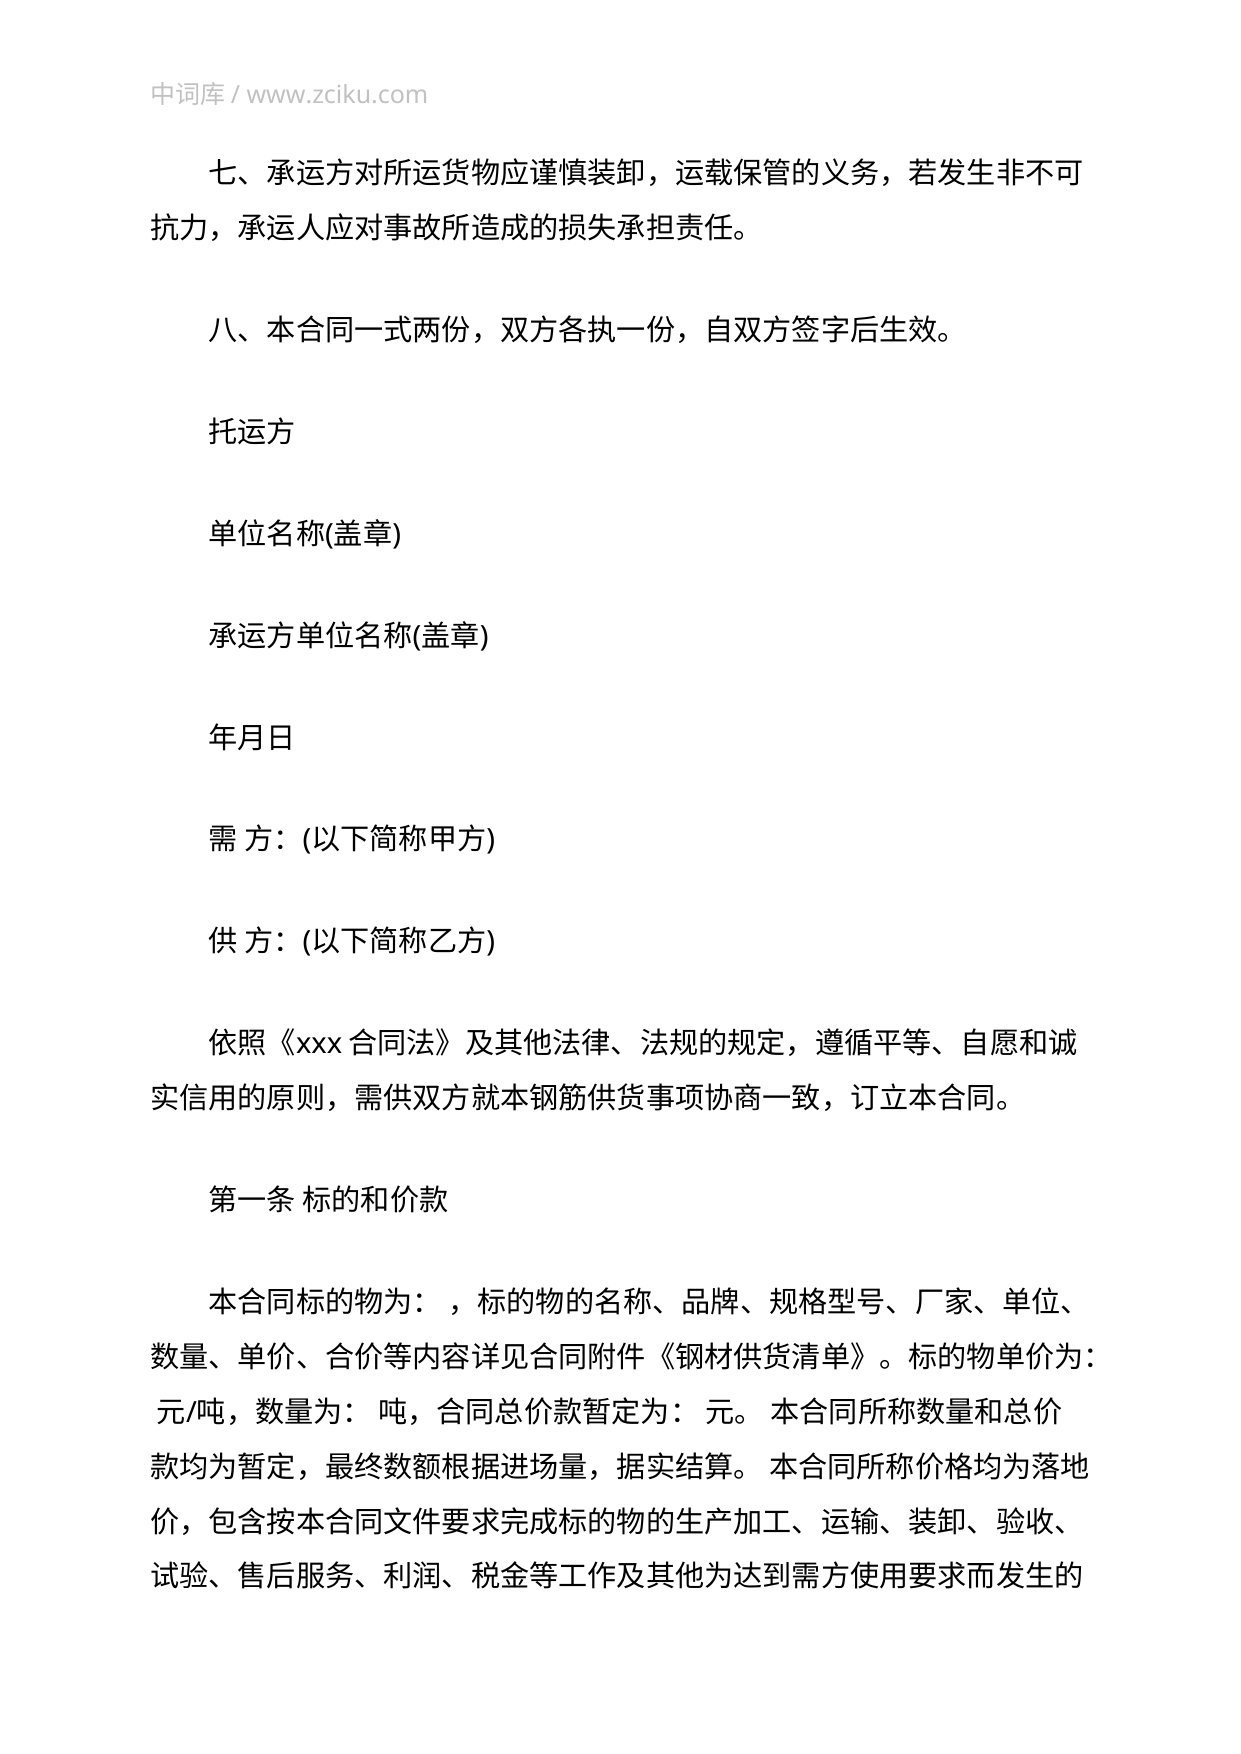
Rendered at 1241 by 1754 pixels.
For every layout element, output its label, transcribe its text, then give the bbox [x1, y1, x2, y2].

text 单位名称(盖章) [150, 510, 1090, 553]
text 七、承运方对所运货物应谨慎装卸，运载保管的义务，若发生非不可抗力，承运人应对事故所造成的损失承担责任。 [150, 150, 1090, 247]
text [150, 1278, 1090, 1595]
text 八、本合同一式两份，双方各执一份，自双方签字后生效。 [150, 307, 1090, 349]
text 依照《xxx合同法》及其他法律、法规的规定，遵循平等、自愿和诚实信用的原则，需供双方就本钢筋供货事项协商一致，订立本合同。 [150, 1020, 1090, 1117]
text 第一条 标的和价款 [150, 1177, 1090, 1219]
text 供 方：(以下简称乙方) [150, 918, 1090, 960]
text 年月日 [150, 714, 1090, 756]
text 需 方：(以下简称甲方) [150, 816, 1090, 858]
text 承运方单位名称(盖章) [150, 612, 1090, 654]
text 托运方 [150, 408, 1090, 451]
